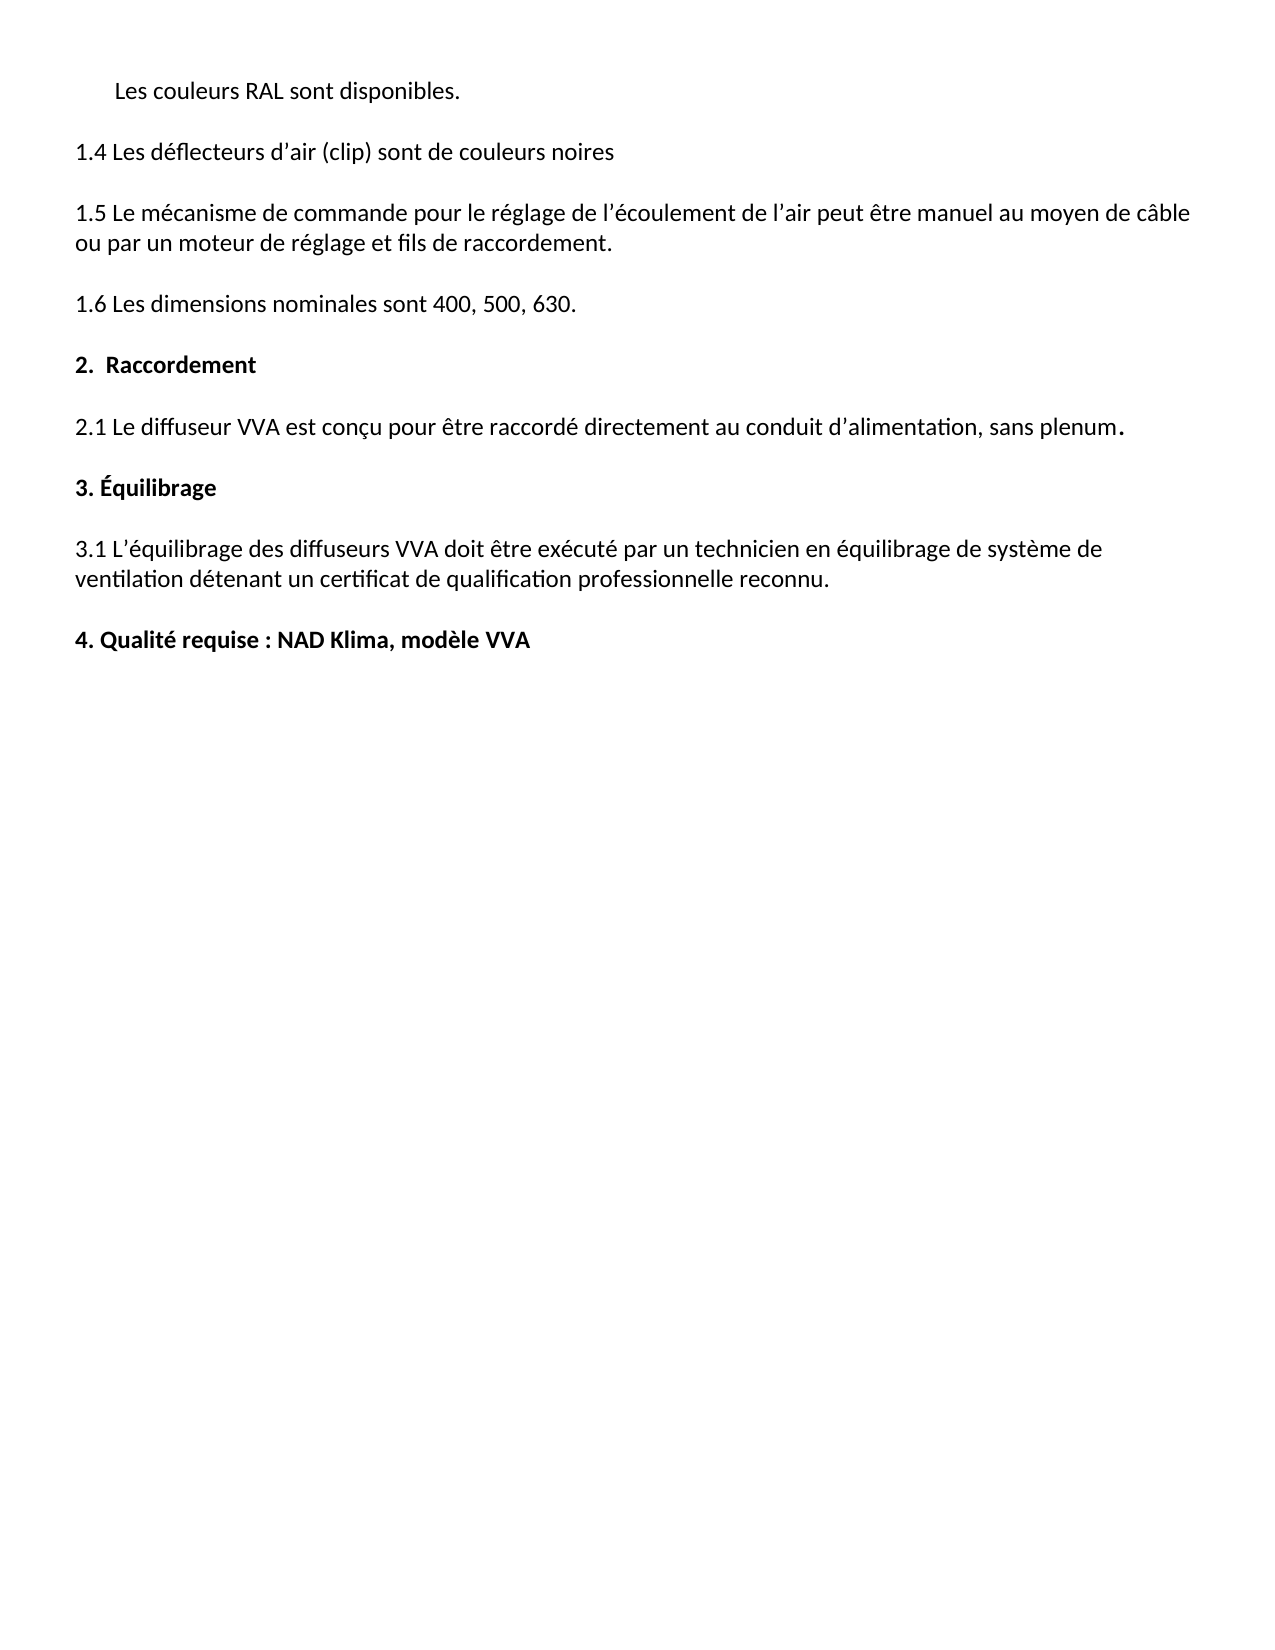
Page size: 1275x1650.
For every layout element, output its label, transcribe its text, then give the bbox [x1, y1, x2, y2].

text 2.1 Le diffuseur VVA est conçu pour être raccordé directement au conduit d’alimentation, sans plenum. [75, 411, 1200, 441]
text Les couleurs RAL sont disponibles. [75, 75, 1200, 106]
text 1.4 Les déflecteurs d’air (clip) sont de couleurs noires [75, 136, 1200, 167]
text 2. Raccordement [75, 350, 1200, 380]
text 3. Équilibrage [75, 472, 1200, 502]
text 4. Qualité requise : NAD Klima, modèle VVA [75, 624, 1200, 655]
text 1.6 Les dimensions nominales sont 400, 500, 630. [75, 289, 1200, 319]
text 3.1 L’équilibrage des diffuseurs VVA doit être exécuté par un technicien en équilibrage de système de ventilation détenant un certificat de qualification professionnelle reconnu. [75, 533, 1200, 594]
text 1.5 Le mécanisme de commande pour le réglage de l’écoulement de l’air peut être manuel au moyen de câble ou par un moteur de réglage et fils de raccordement. [75, 197, 1200, 258]
